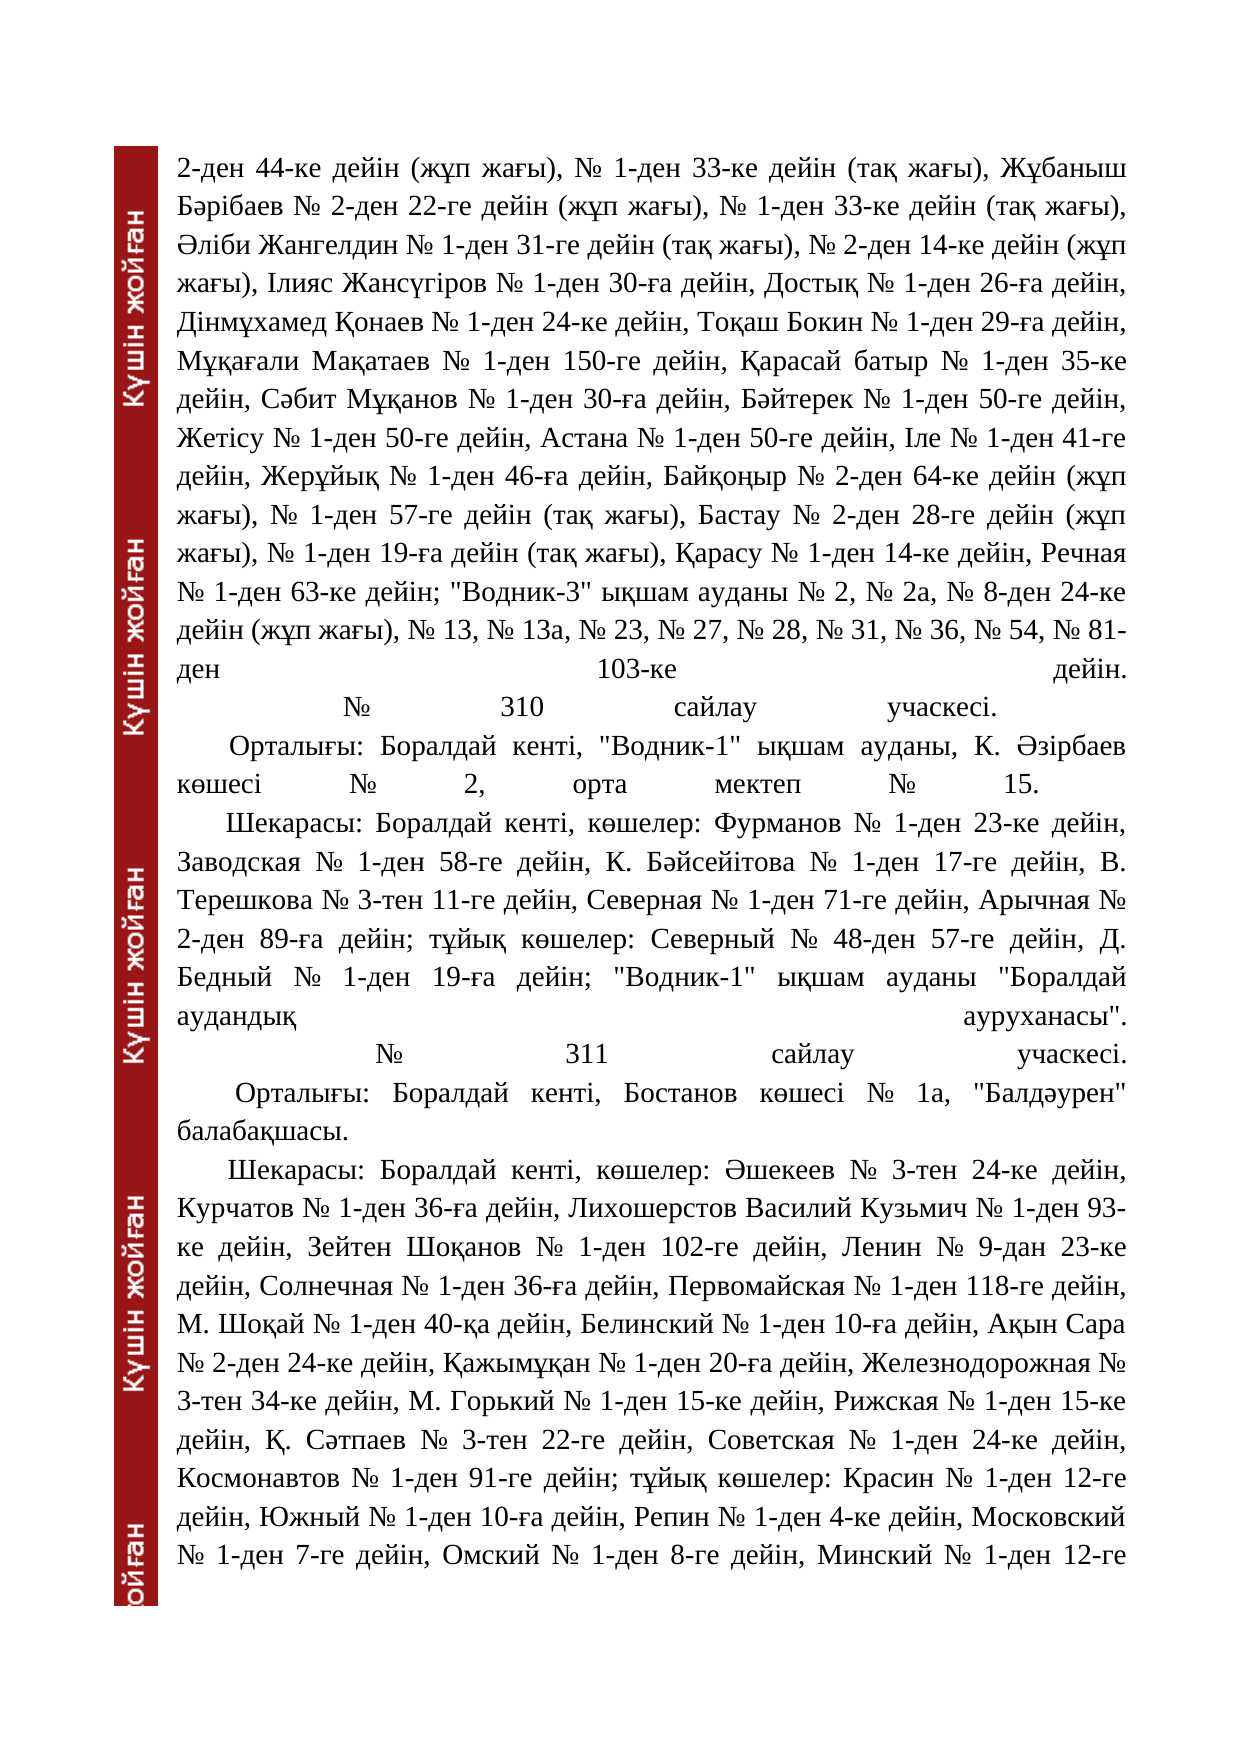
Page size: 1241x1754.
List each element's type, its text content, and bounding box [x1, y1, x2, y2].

picture [114, 1571, 158, 1606]
picture [114, 146, 158, 150]
